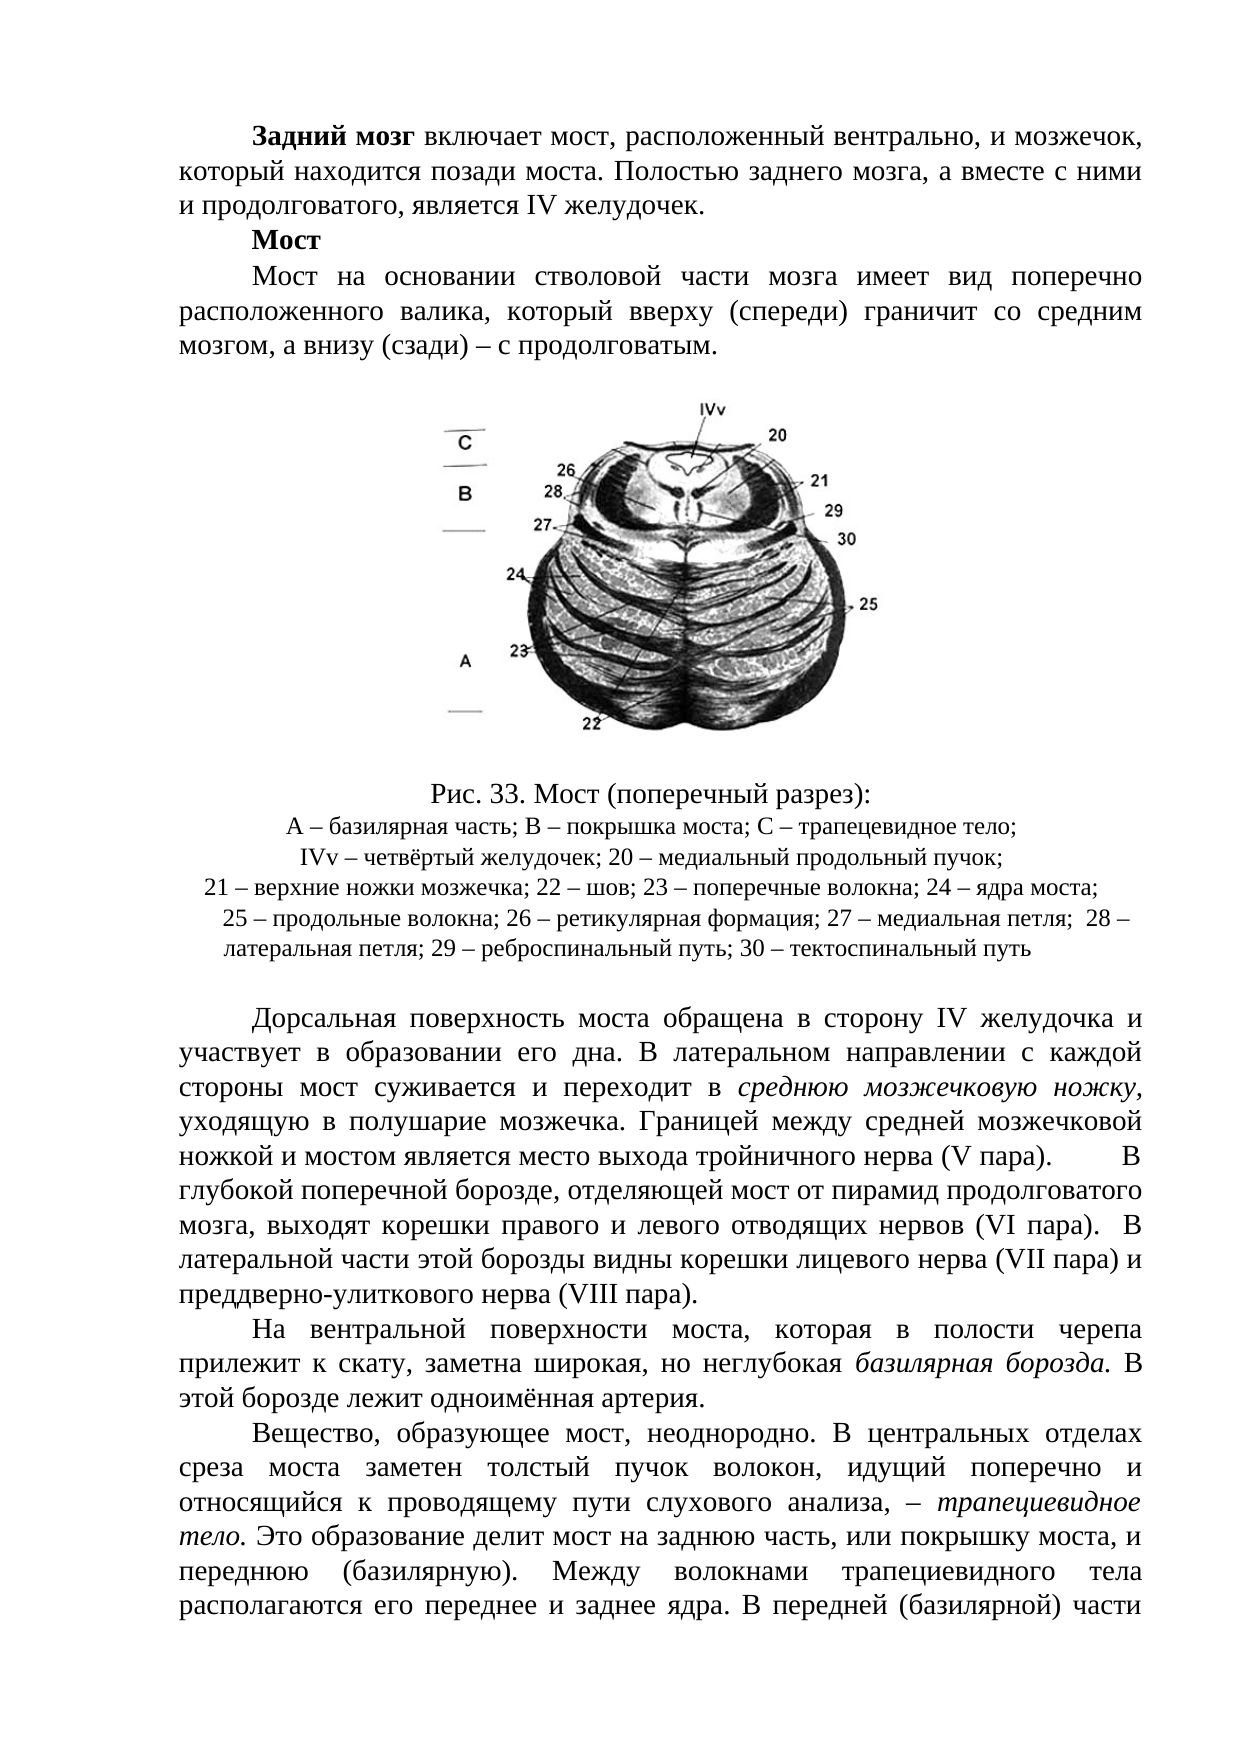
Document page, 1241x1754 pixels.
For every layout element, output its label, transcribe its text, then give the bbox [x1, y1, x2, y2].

text Задний мозг включает мост, расположенный вентрально, и мозжечок, который находится позади моста. Полостью заднего мозга, а вместе с ними и продолговатого, является IV желудочек. [179, 118, 1143, 221]
text 25 – продольные волокна; 26 – ретикулярная формация; 27 – медиальная петля; 28 – латеральная петля; 29 – реброспинальный путь; 30 – тектоспинальный путь [222, 903, 1133, 962]
text 21 – верхние ножки мозжечка; 22 – шов; 23 – поперечные волокна; 24 – ядра моста; [204, 872, 1152, 901]
text На вентральной поверхности моста, которая в полости черепа прилежит к скату, заметна широкая, но неглубокая базилярная борозда. В этой борозде лежит одноимённая артерия. [179, 1311, 1143, 1413]
text А – базилярная часть; В – покрышка моста; С – трапецевидное тело; [286, 811, 1152, 839]
text IVv – четвёртый желудочек; 20 – медиальный продольный пучок; [299, 842, 1152, 870]
text Рис. 33. Мост (поперечный разрез): [430, 776, 1143, 809]
text Мост на основании стволовой части мозга имеет вид поперечно расположенного валика, который вверху (спереди) граничит со средним мозгом, а внизу (сзади) – с продолговатым. [179, 258, 1143, 361]
subtitle Мост [251, 222, 1143, 256]
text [179, 1415, 1143, 1621]
picture [435, 398, 896, 737]
text Дорсальная поверхность моста обращена в сторону IV желудочка и участвует в образовании его дна. В латеральном направлении с каждой стороны мост суживается и переходит в среднюю мозжечковую ножку, уходящую в полушарие мозжечка. Границей между средней мозжечковой ножкой и мостом является место выхода тройничного нерва (V пара). В глубокой поперечной борозде, отделяющей мост от пирамид продолговатого мозга, выходят корешки правого и левого отводящих нервов (VI пара). В латеральной части этой борозды видны корешки лицевого нерва (VII пара) и преддверно-улиткового нерва (VIII пара). [179, 1000, 1143, 1309]
